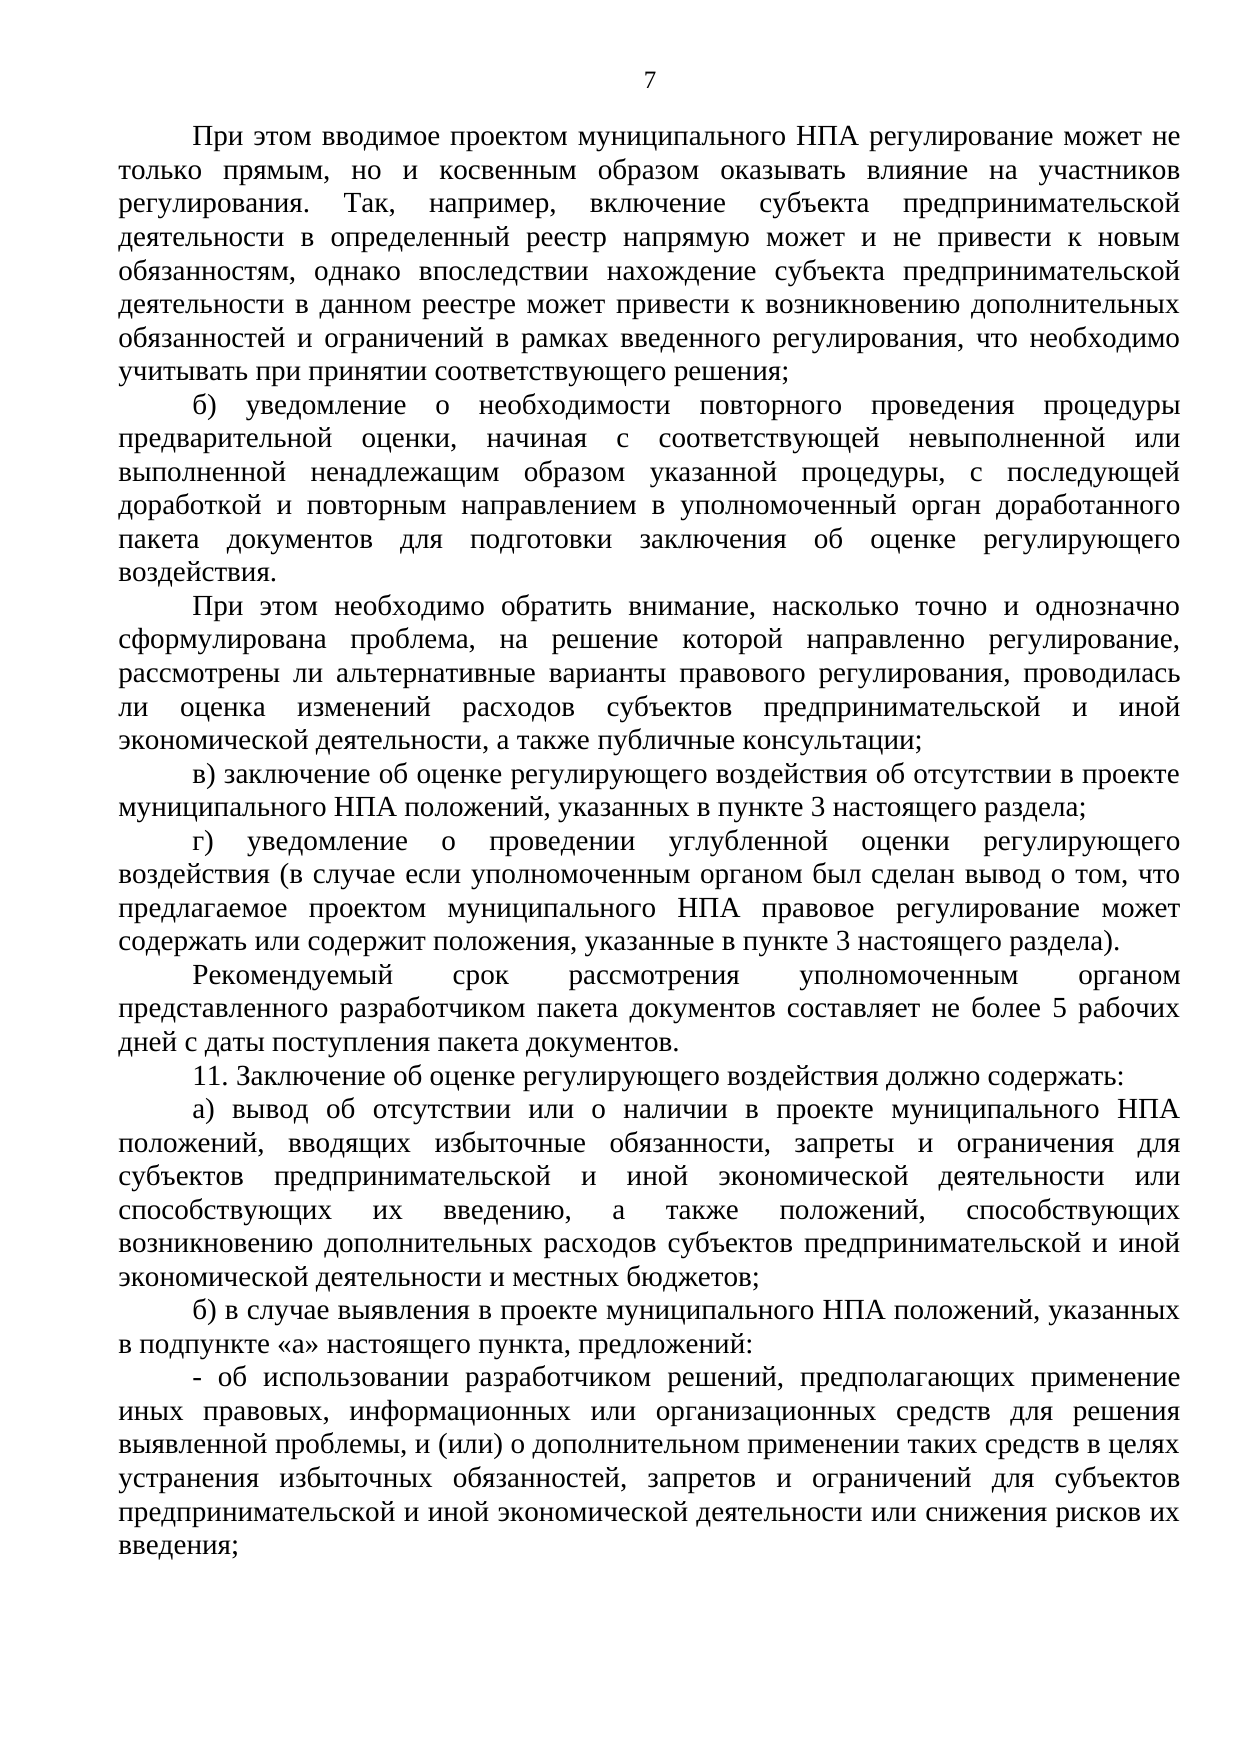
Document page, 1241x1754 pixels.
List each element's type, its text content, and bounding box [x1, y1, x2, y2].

text б) в случае выявления в проекте муниципального НПА положений, указанных в подпункте «а» настоящего пункта, предложений: [118, 1292, 1181, 1359]
text в) заключение об оценке регулирующего воздействия об отсутствии в проекте муниципального НПА положений, указанных в пункте 3 настоящего раздела; [118, 756, 1181, 823]
text г) уведомление о проведении углубленной оценки регулирующего воздействия (в случае если уполномоченным органом был сделан вывод о том, что предлагаемое проектом муниципального НПА правовое регулирование может содержать или содержит положения, указанные в пункте 3 настоящего раздела). [118, 823, 1181, 957]
text а) вывод об отсутствии или о наличии в проекте муниципального НПА положений, вводящих избыточные обязанности, запреты и ограничения для субъектов предпринимательской и иной экономической деятельности или способствующих их введению, а также положений, способствующих возникновению дополнительных расходов субъектов предпринимательской и иной экономической деятельности и местных бюджетов; [118, 1091, 1181, 1292]
text 11. Заключение об оценке регулирующего воздействия должно содержать: [118, 1058, 1181, 1091]
text При этом необходимо обратить внимание, насколько точно и однозначно сформулирована проблема, на решение которой направленно регулирование, рассмотрены ли альтернативные варианты правового регулирования, проводилась ли оценка изменений расходов субъектов предпринимательской и иной экономической деятельности, а также публичные консультации; [118, 588, 1181, 756]
text Рекомендуемый срок рассмотрения уполномоченным органом представленного разработчиком пакета документов составляет не более 5 рабочих дней с даты поступления пакета документов. [118, 957, 1181, 1058]
text - об использовании разработчиком решений, предполагающих применение иных правовых, информационных или организационных средств для решения выявленной проблемы, и (или) о дополнительном применении таких средств в целях устранения избыточных обязанностей, запретов и ограничений для субъектов предпринимательской и иной экономической деятельности или снижения рисков их введения; [118, 1359, 1181, 1561]
text б) уведомление о необходимости повторного проведения процедуры предварительной оценки, начиная с соответствующей невыполненной или выполненной ненадлежащим образом указанной процедуры, с последующей доработкой и повторным направлением в уполномоченный орган доработанного пакета документов для подготовки заключения об оценке регулирующего воздействия. [118, 387, 1181, 588]
text При этом вводимое проектом муниципального НПА регулирование может не только прямым, но и косвенным образом оказывать влияние на участников регулирования. Так, например, включение субъекта предпринимательской деятельности в определенный реестр напрямую может и не привести к новым обязанностям, однако впоследствии нахождение субъекта предпринимательской деятельности в данном реестре может привести к возникновению дополнительных обязанностей и ограничений в рамках введенного регулирования, что необходимо учитывать при принятии соответствующего решения; [118, 118, 1181, 387]
